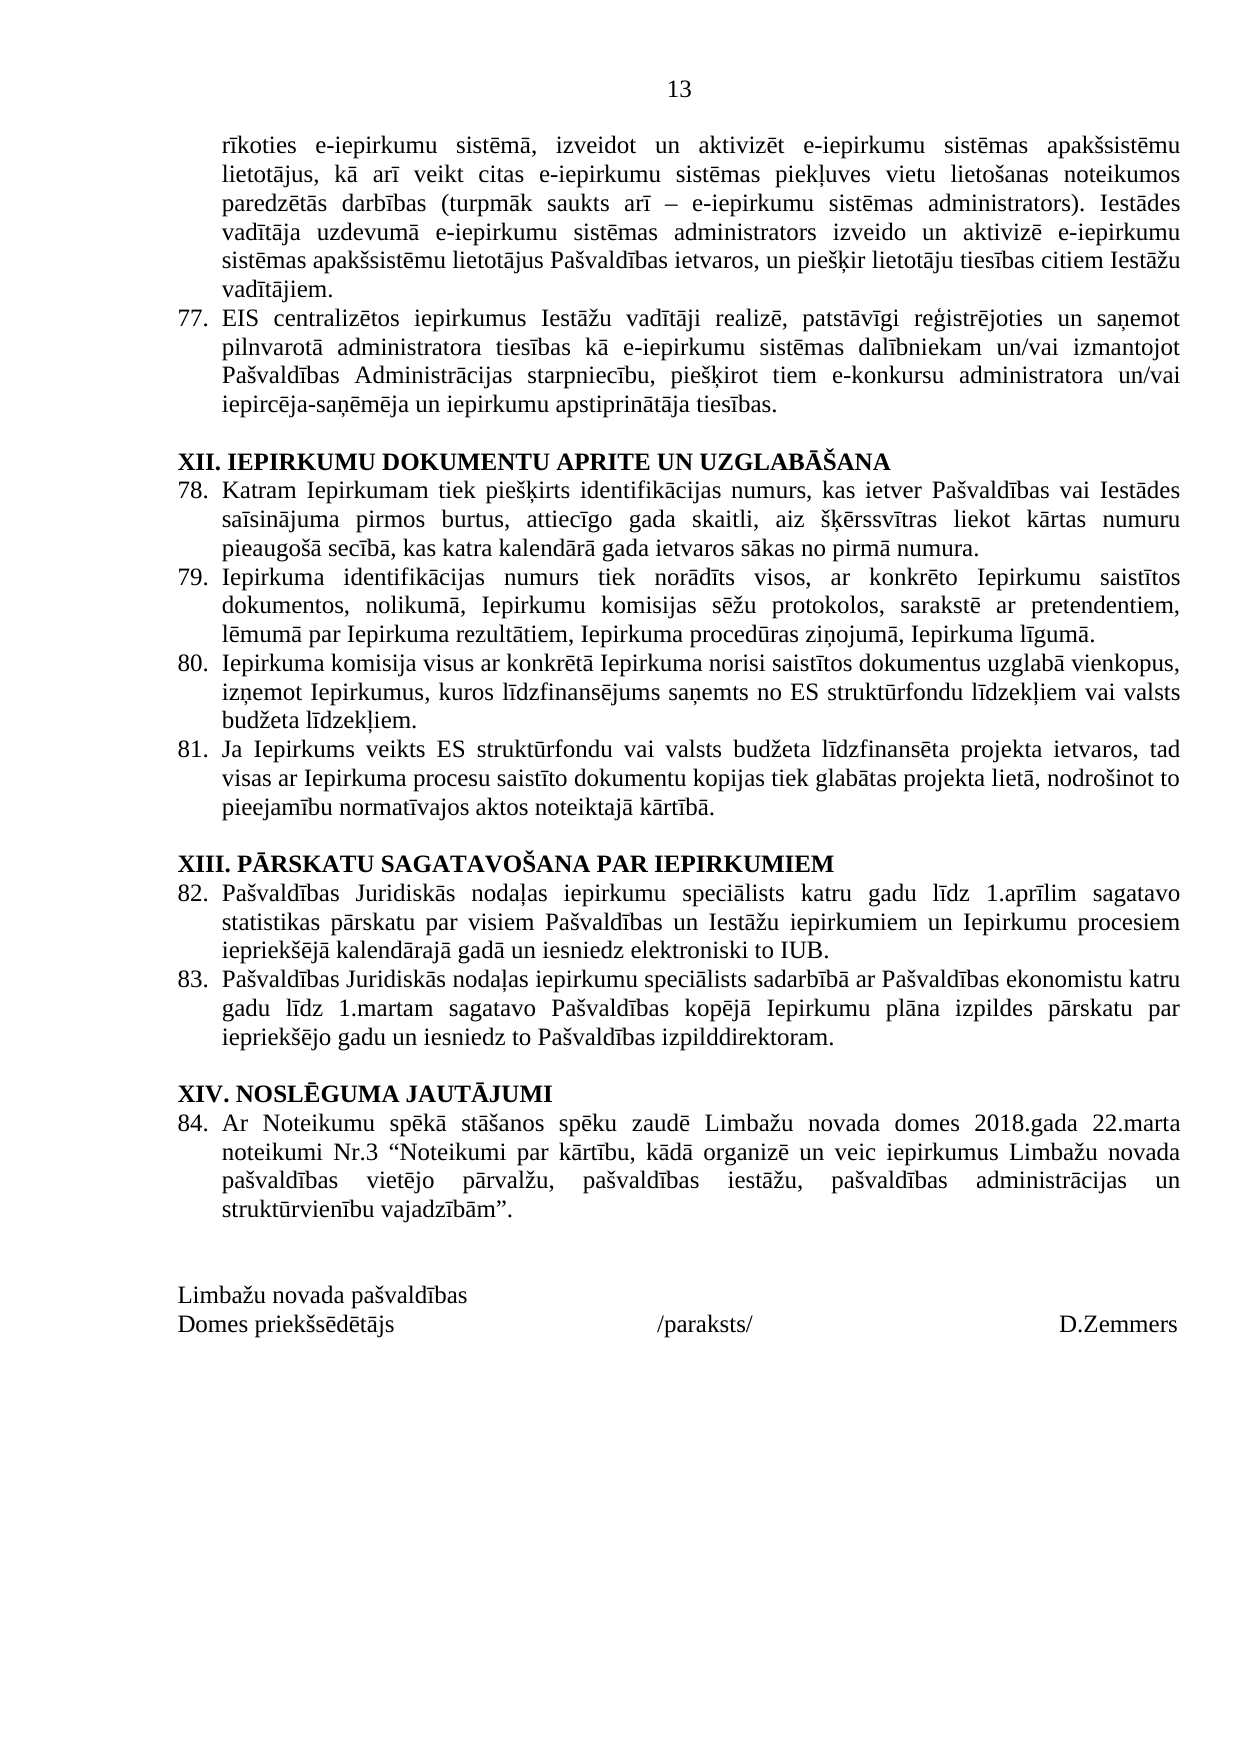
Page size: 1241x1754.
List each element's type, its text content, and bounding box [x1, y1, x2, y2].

text XIII. PĀRSKATU SAGATAVOŠANA PAR IEPIRKUMIEM [177, 849, 1181, 878]
list Pašvaldības Juridiskās nodaļas iepirkumu speciālists katru gadu līdz 1.aprīlim sagatavo statistikas pārskatu par visiem Pašvaldības un Iestāžu iepirkumiem un Iepirkumu procesiem iepriekšējā kalendārajā gadā un iesniedz elektroniski to IUB. [177, 878, 1181, 964]
text Limbažu novada pašvaldības [177, 1281, 1181, 1309]
list Katram Iepirkumam tiek piešķirts identifikācijas numurs, kas ietver Pašvaldības vai Iestādes saīsinājuma pirmos burtus, attiecīgo gada skaitli, aiz šķērssvītras liekot kārtas numuru pieaugošā secībā, kas katra kalendārā gada ietvaros sākas no pirmā numura. [177, 476, 1181, 562]
list Ar Noteikumu spēkā stāšanos spēku zaudē Limbažu novada domes 2018.gada 22.marta noteikumi Nr.3 “Noteikumi par kārtību, kādā organizē un veic iepirkumus Limbažu novada pašvaldības vietējo pārvalžu, pašvaldības iestāžu, pašvaldības administrācijas un struktūrvienību vajadzībām”. [177, 1108, 1181, 1223]
list Iepirkuma komisija visus ar konkrētā Iepirkuma norisi saistītos dokumentus uzglabā vienkopus, izņemot Iepirkumus, kuros līdzfinansējums saņemts no ES struktūrfondu līdzekļiem vai valsts budžeta līdzekļiem. [177, 648, 1181, 734]
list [177, 131, 1181, 303]
list Ja Iepirkums veikts ES struktūrfondu vai valsts budžeta līdzfinansēta projekta ietvaros, tad visas ar Iepirkuma procesu saistīto dokumentu kopijas tiek glabātas projekta lietā, nodrošinot to pieejamību normatīvajos aktos noteiktajā kārtībā. [177, 734, 1181, 821]
list XIV. NOSLĒGUMA JAUTĀJUMI [177, 1079, 1181, 1108]
list Iepirkuma identifikācijas numurs tiek norādīts visos, ar konkrēto Iepirkumu saistītos dokumentos, nolikumā, Iepirkumu komisijas sēžu protokolos, sarakstē ar pretendentiem, lēmumā par Iepirkuma rezultātiem, Iepirkuma procedūras ziņojumā, Iepirkuma līgumā. [177, 562, 1181, 648]
list EIS centralizētos iepirkumus Iestāžu vadītāji realizē, patstāvīgi reģistrējoties un saņemot pilnvarotā administratora tiesības kā e-iepirkumu sistēmas dalībniekam un/vai izmantojot Pašvaldības Administrācijas starpniecību, piešķirot tiem e-konkursu administratora un/vai iepircēja-saņēmēja un iepirkumu apstiprinātāja tiesības. [177, 303, 1181, 418]
text Domes priekšsēdētājs /paraksts/ D.Zemmers [177, 1309, 1181, 1338]
text XII. IEPIRKUMU DOKUMENTU APRITE UN UZGLABĀŠANA [177, 447, 1181, 476]
list Pašvaldības Juridiskās nodaļas iepirkumu speciālists sadarbībā ar Pašvaldības ekonomistu katru gadu līdz 1.martam sagatavo Pašvaldības kopējā Iepirkumu plāna izpildes pārskatu par iepriekšējo gadu un iesniedz to Pašvaldības izpilddirektoram. [177, 964, 1181, 1051]
